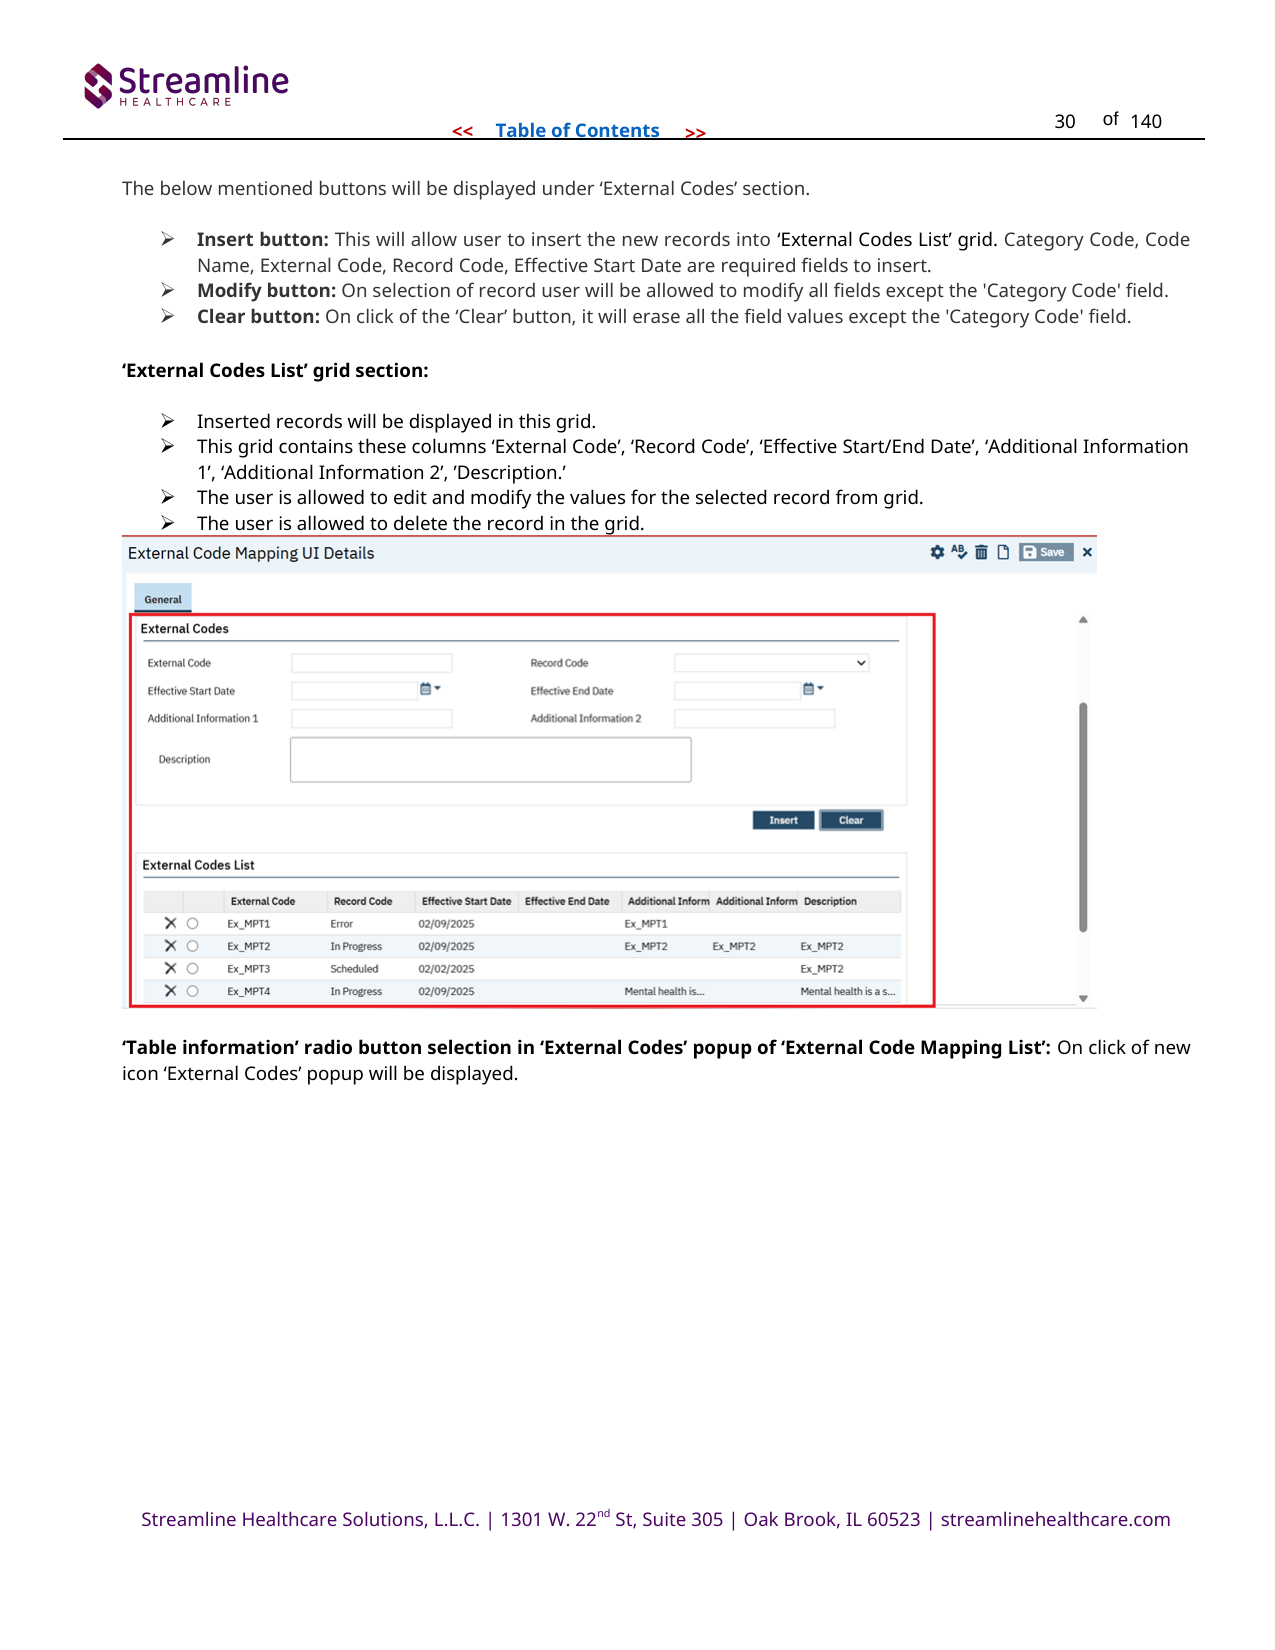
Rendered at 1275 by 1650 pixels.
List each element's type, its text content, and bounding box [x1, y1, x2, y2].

text ‘External Codes List’ grid section: [122, 357, 1191, 383]
picture [121, 535, 1097, 1009]
picture [71, 41, 302, 131]
list The user is allowed to delete the record in the grid. [159, 510, 1191, 536]
list This grid contains these columns ‘External Code’, ‘Record Code’, ‘Effective Start/End Date’, ‘Additional Information 1’, ‘Additional Information 2’, ’Description.’ [159, 434, 1191, 485]
list Inserted records will be displayed in this grid. [159, 408, 1191, 434]
list Modify button: On selection of record user will be allowed to modify all fields except the 'Category Code' field. [159, 278, 1191, 303]
text ‘Table information’ radio button selection in ‘External Codes’ popup of ‘External Code Mapping List’: On click of new icon ‘External Codes’ popup will be displayed. [122, 1034, 1191, 1085]
list The user is allowed to edit and modify the values for the selected record from grid. [159, 485, 1191, 510]
list Clear button: On click of the ‘Clear’ button, it will erase all the field values except the 'Category Code' field. [159, 303, 1191, 329]
text The below mentioned buttons will be displayed under ‘External Codes’ section. [122, 176, 1191, 201]
list Insert button: This will allow user to insert the new records into ‘External Codes List’ grid. Category Code, Code Name, External Code, Record Code, Effective Start Date are required fields to insert. [159, 227, 1191, 278]
